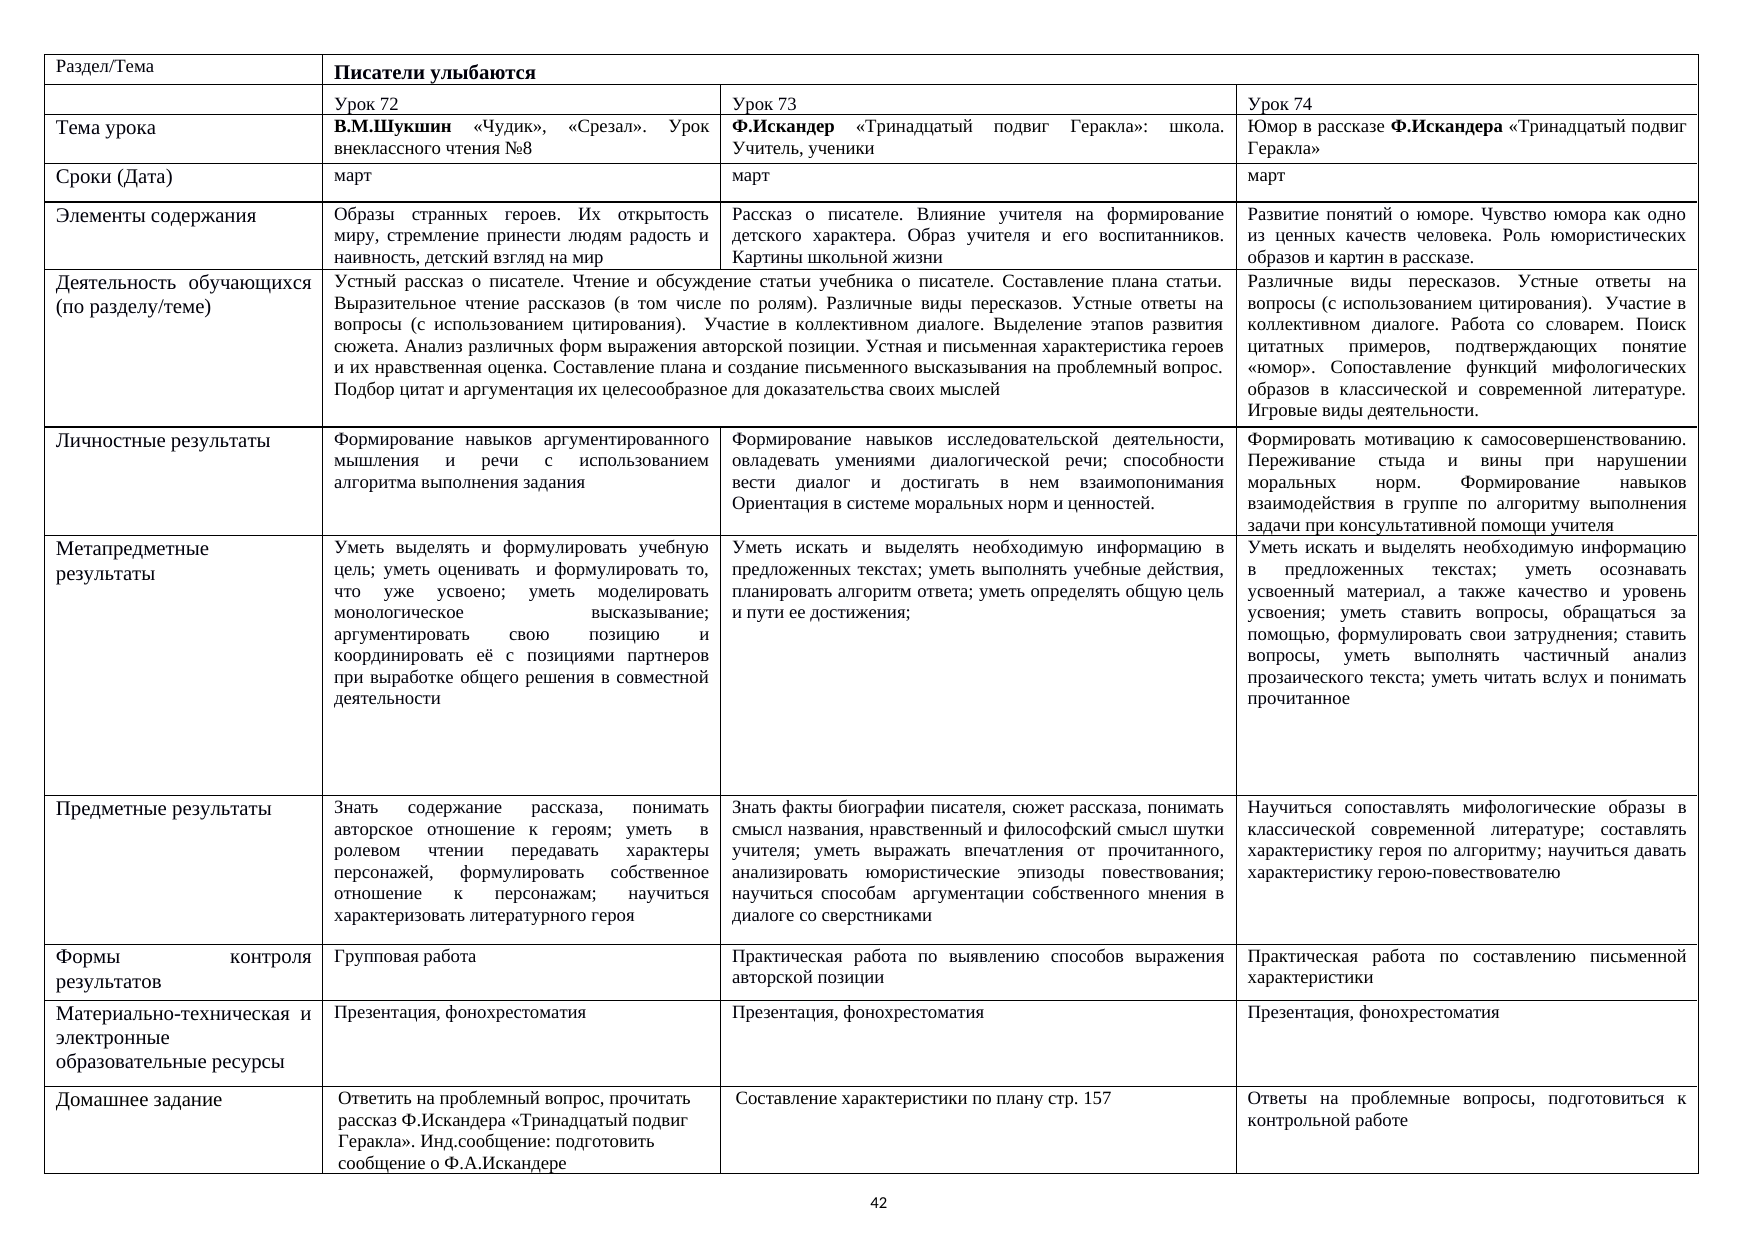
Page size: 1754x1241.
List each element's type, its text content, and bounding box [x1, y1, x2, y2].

table_cell Знать факты биографии писателя, сюжет рассказа, понимать смысл названия, нравственный и философский смысл шутки учителя; уметь выражать впечатления от прочитанного, анализировать юмористические эпизоды повествования; научиться способам аргументации собственного мнения в диалоге со сверстниками [721, 796, 1236, 943]
table_cell Личностные результаты [45, 428, 322, 535]
table_cell Урок 72 [323, 85, 720, 114]
table_cell Научиться сопоставлять мифологические образы в классической современной литературе; составлять характеристику героя по алгоритму; научиться давать характеристику герою-повествователю [1237, 795, 1698, 943]
table_cell Составление характеристики по плану стр. 157 [721, 1087, 1236, 1173]
table_cell Формы контроля результатов [45, 945, 322, 999]
table_cell март [1237, 163, 1698, 201]
table_cell Уметь выделять и формулировать учебную цель; уметь оценивать и формулировать то, что уже усвоено; уметь моделировать монологическое высказывание; аргументировать свою позицию и координировать её с позициями партнеров при выработке общего решения в совместной деятельности [323, 536, 720, 795]
table_cell Групповая работа [323, 945, 720, 999]
table_cell Формирование навыков исследовательской деятельности, овладевать умениями диалогической речи; способности вести диалог и достигать в нем взаимопонимания Ориентация в системе моральных норм и ценностей. [721, 428, 1236, 535]
table_cell Различные виды пересказов. Устные ответы на вопросы (с использованием цитирования). Участие в коллективном диалоге. Работа со словарем. Поиск цитатных примеров, подтверждающих понятие «юмор». Сопоставление функций мифологических образов в классической и современной литературе. Игровые виды деятельности. [1237, 269, 1698, 426]
table_header Раздел/Тема [45, 55, 322, 84]
table_cell Деятельность обучающихся (по разделу/теме) [45, 270, 322, 426]
table_cell Уметь искать и выделять необходимую информацию в предложенных текстах; уметь осознавать усвоенный материал, а также качество и уровень усвоения; уметь ставить вопросы, обращаться за помощью, формулировать свои затруднения; ставить вопросы, уметь выполнять частичный анализ прозаического текста; уметь читать вслух и понимать прочитанное [1237, 535, 1698, 795]
table_cell Формировать мотивацию к самосовершенствованию. Переживание стыда и вины при нарушении моральных норм. Формирование навыков взаимодействия в группе по алгоритму выполнения задачи при консультативной помощи учителя [1237, 426, 1698, 535]
table_cell Урок 73 [721, 85, 1236, 114]
table_cell Практическая работа по составлению письменной характеристики [1237, 944, 1698, 999]
table_cell Уметь искать и выделять необходимую информацию в предложенных текстах; уметь выполнять учебные действия, планировать алгоритм ответа; уметь определять общую цель и пути ее достижения; [721, 536, 1236, 795]
table_cell март [721, 164, 1236, 201]
table_cell Элементы содержания [45, 203, 322, 269]
table_cell Сроки (Дата) [45, 164, 322, 201]
table_cell Предметные результаты [45, 796, 322, 943]
table_cell Формирование навыков аргументированного мышления и речи с использованием алгоритма выполнения задания [323, 428, 720, 535]
table_cell Ответить на проблемный вопрос, прочитать рассказ Ф.Искандера «Тринадцатый подвиг Геракла». Инд.сообщение: подготовить сообщение о Ф.А.Искандере [323, 1087, 720, 1173]
table_cell Урок 74 [1237, 84, 1698, 114]
table_cell Презентация, фонохрестоматия [323, 1001, 720, 1086]
table_cell Ответы на проблемные вопросы, подготовиться к контрольной работе [1237, 1086, 1698, 1173]
table_cell Материально-техническая и электронные образовательные ресурсы [45, 1001, 322, 1086]
table_cell Образы странных героев. Их открытость миру, стремление принести людям радость и наивность, детский взгляд на мир [323, 203, 720, 269]
table_cell март [323, 164, 720, 201]
table_cell Презентация, фонохрестоматия [1237, 1000, 1698, 1086]
table_cell [45, 85, 322, 114]
table_cell Домашнее задание [45, 1087, 322, 1173]
table_cell Устный рассказ о писателе. Чтение и обсуждение статьи учебника о писателе. Составление плана статьи. Выразительное чтение рассказов (в том числе по ролям). Различные виды пересказов. Устные ответы на вопросы (с использованием цитирования). Участие в коллективном диалоге. Выделение этапов развития сюжета. Анализ различных форм выражения авторской позиции. Устная и письменная характеристика героев и их нравственная оценка. Составление плана и создание письменного высказывания на проблемный вопрос. Подбор цитат и аргументация их целесообразное для доказательства своих мыслей [323, 270, 1236, 426]
table_cell Рассказ о писателе. Влияние учителя на формирование детского характера. Образ учителя и его воспитанников. Картины школьной жизни [721, 203, 1236, 269]
table_cell Метапредметные результаты [45, 536, 322, 795]
table_cell Ф.Искандер «Тринадцатый подвиг Геракла»: школа. Учитель, ученики [721, 115, 1236, 163]
table_cell Знать содержание рассказа, понимать авторское отношение к героям; уметь в ролевом чтении передавать характеры персонажей, формулировать собственное отношение к персонажам; научиться характеризовать литературного героя [323, 796, 720, 943]
table_cell Развитие понятий о юморе. Чувство юмора как одно из ценных качеств человека. Роль юмористических образов и картин в рассказе. [1237, 201, 1698, 269]
table_header Писатели улыбаются [323, 55, 1698, 84]
table_cell Практическая работа по выявлению способов выражения авторской позиции [721, 945, 1236, 999]
table_cell Презентация, фонохрестоматия [721, 1001, 1236, 1086]
table_cell Тема урока [45, 115, 322, 163]
table_cell Юмор в рассказе Ф.Искандера «Тринадцатый подвиг Геракла» [1237, 114, 1698, 163]
table_cell В.М.Шукшин «Чудик», «Срезал». Урок внеклассного чтения №8 [323, 115, 720, 163]
